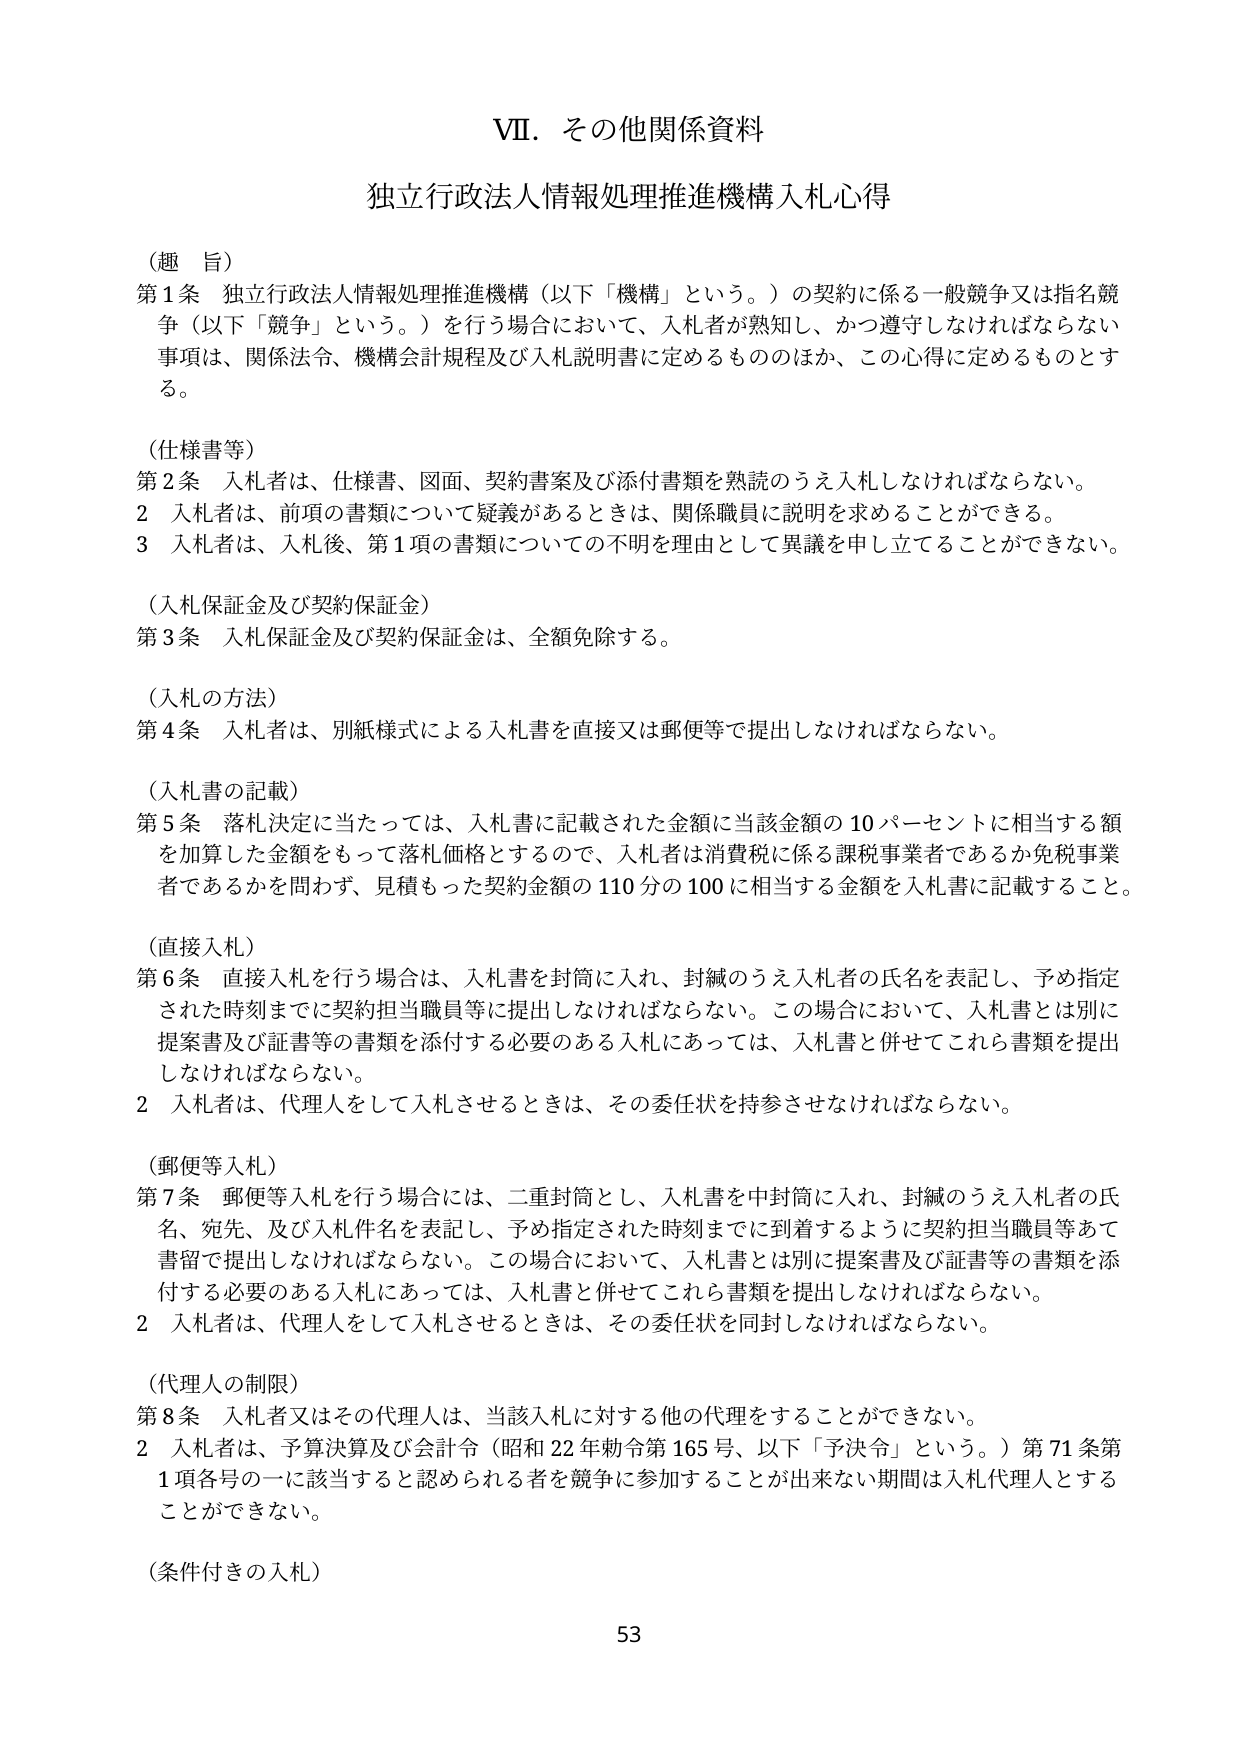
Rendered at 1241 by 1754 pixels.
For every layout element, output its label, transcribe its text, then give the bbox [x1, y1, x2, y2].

text （入札保証金及び契約保証金） [136, 589, 1122, 620]
text （入札書の記載） [136, 774, 1122, 806]
text 2 入札者は、代理人をして入札させるときは、その委任状を同封しなければならない。 [136, 1306, 1122, 1338]
text （直接入札） [136, 930, 1122, 962]
text 2 入札者は、予算決算及び会計令（昭和22年勅令第165号、以下「予決令」という。）第71条第1項各号の一に該当すると認められる者を競争に参加することが出来ない期間は入札代理人とすることができない。 [136, 1431, 1122, 1525]
text 3 入札者は、入札後、第1項の書類についての不明を理由として異議を申し立てることができない。 [136, 527, 1122, 559]
text （郵便等入札） [136, 1149, 1122, 1180]
text （代理人の制限） [136, 1368, 1122, 1399]
text 第1条 独立行政法人情報処理推進機構（以下「機構」という。）の契約に係る一般競争又は指名競争（以下「競争」という。）を行う場合において、入札者が熟知し、かつ遵守しなければならない事項は、関係法令、機構会計規程及び入札説明書に定めるもののほか、この心得に定めるものとする。 [136, 277, 1122, 403]
text 第7条 郵便等入札を行う場合には、二重封筒とし、入札書を中封筒に入れ、封緘のうえ入札者の氏名、宛先、及び入札件名を表記し、予め指定された時刻までに到着するように契約担当職員等あて書留で提出しなければならない。この場合において、入札書とは別に提案書及び証書等の書類を添付する必要のある入札にあっては、入札書と併せてこれら書類を提出しなければならない。 [136, 1180, 1122, 1306]
text （条件付きの入札） [136, 1555, 1122, 1587]
text （仕様書等） [136, 433, 1122, 464]
text 第5条 落札決定に当たっては、入札書に記載された金額に当該金額の10パーセントに相当する額を加算した金額をもって落札価格とするので、入札者は消費税に係る課税事業者であるか免税事業者であるかを問わず、見積もった契約金額の110分の100に相当する金額を入札書に記載すること。 [136, 806, 1122, 900]
text 第8条 入札者又はその代理人は、当該入札に対する他の代理をすることができない。 [136, 1399, 1122, 1431]
text 第4条 入札者は、別紙様式による入札書を直接又は郵便等で提出しなければならない。 [136, 713, 1122, 744]
text 2 入札者は、前項の書類について疑義があるときは、関係職員に説明を求めることができる。 [136, 496, 1122, 527]
text （趣 旨） [136, 246, 1122, 277]
text （入札の方法） [136, 682, 1122, 713]
text 第3条 入札保証金及び契約保証金は、全額免除する。 [136, 620, 1122, 652]
text 独立行政法人情報処理推進機構入札心得 [136, 174, 1122, 216]
text 第2条 入札者は、仕様書、図面、契約書案及び添付書類を熟読のうえ入札しなければならない。 [136, 464, 1122, 496]
text 第6条 直接入札を行う場合は、入札書を封筒に入れ、封緘のうえ入札者の氏名を表記し、予め指定された時刻までに契約担当職員等に提出しなければならない。この場合において、入札書とは別に提案書及び証書等の書類を添付する必要のある入札にあっては、入札書と併せてこれら書類を提出しなければならない。 [136, 962, 1122, 1088]
text 2 入札者は、代理人をして入札させるときは、その委任状を持参させなければならない。 [136, 1088, 1122, 1119]
text Ⅶ．その他関係資料 [136, 118, 1122, 146]
